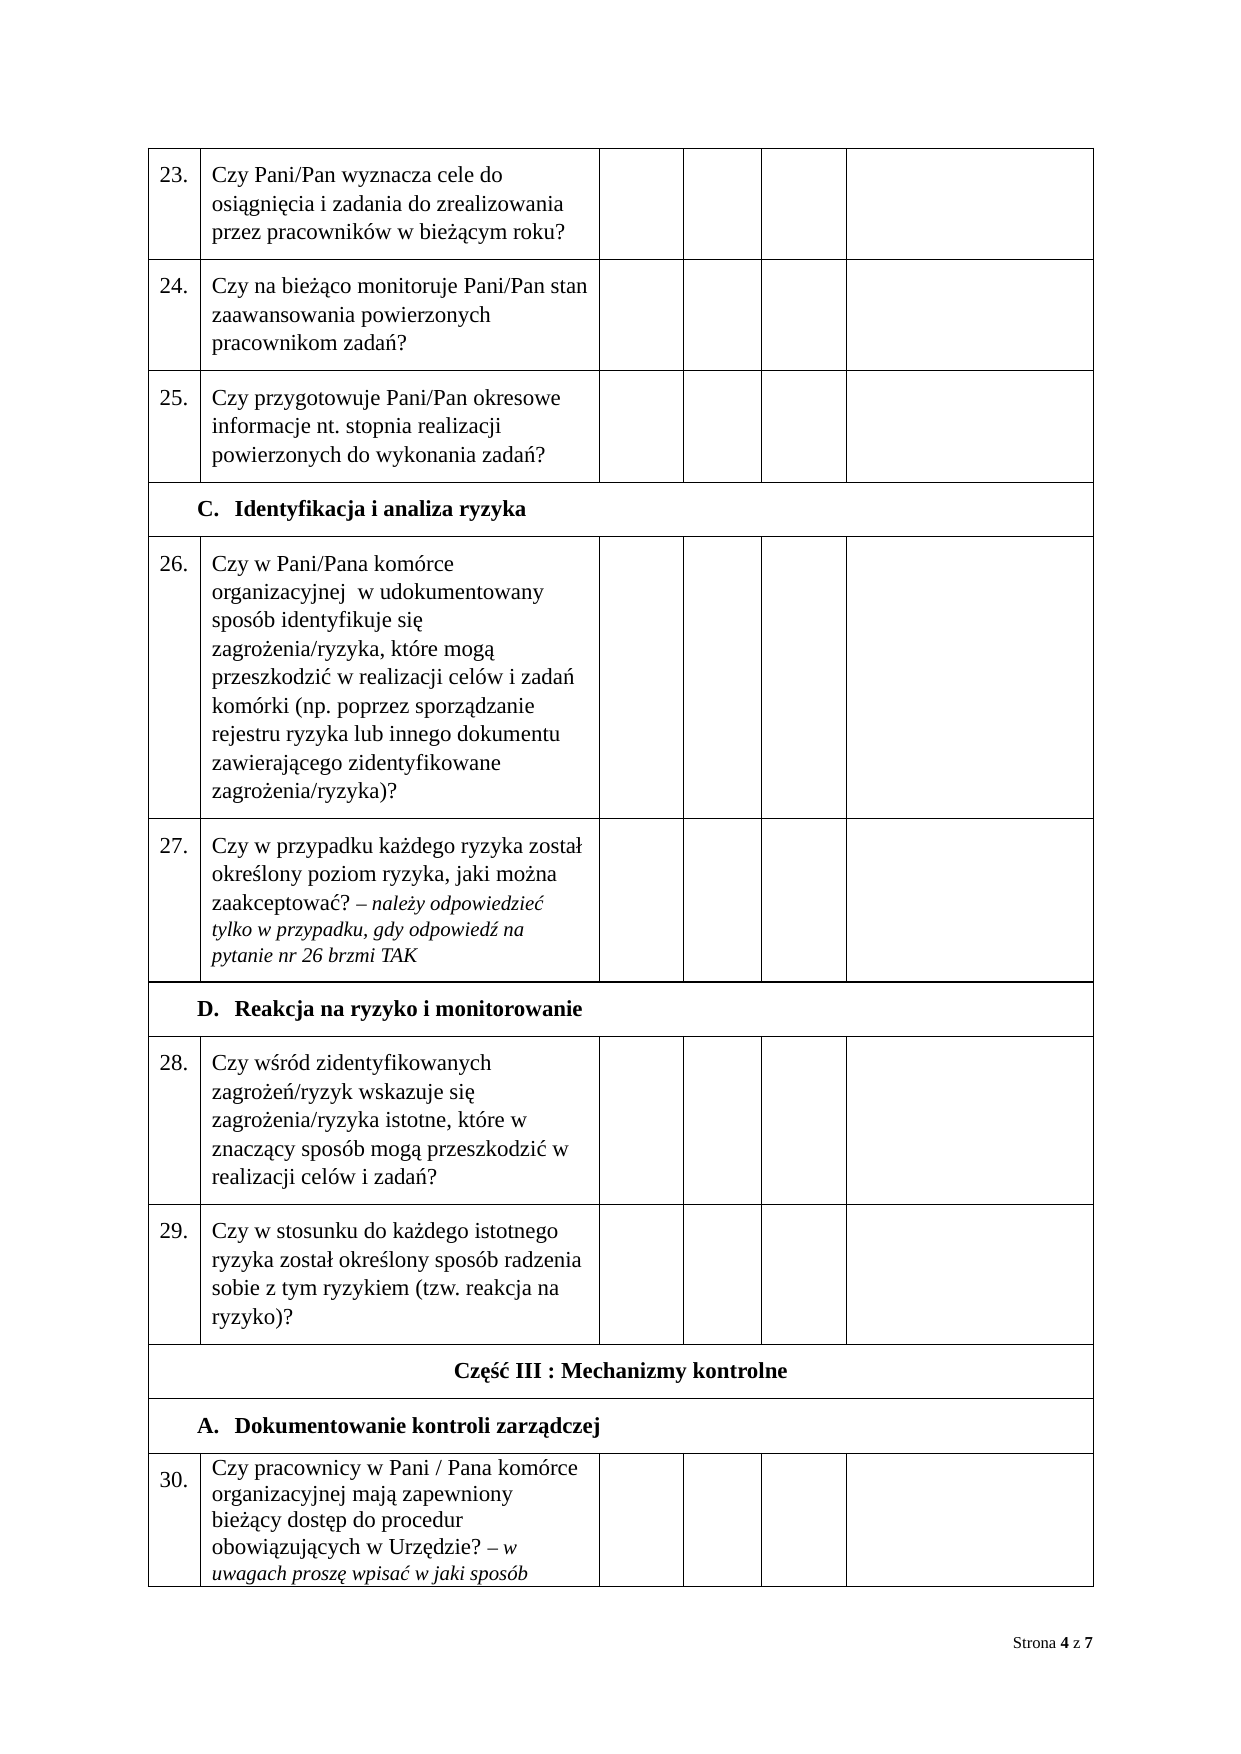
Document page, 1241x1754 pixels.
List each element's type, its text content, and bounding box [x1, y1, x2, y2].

table_cell [600, 537, 683, 818]
table_cell [684, 1205, 761, 1344]
table_cell [600, 1205, 683, 1344]
table_cell [762, 1205, 846, 1344]
table_cell Identyfikacja i analiza ryzyka [149, 483, 1093, 536]
table_cell [684, 1037, 761, 1204]
table_cell [847, 1205, 1093, 1344]
table_cell [684, 537, 761, 818]
table_cell [149, 1454, 200, 1586]
table_cell [684, 819, 761, 981]
table_cell [149, 819, 200, 981]
table_cell Część III : Mechanizmy kontrolne [149, 1345, 1093, 1398]
table_cell [847, 537, 1093, 818]
table_cell [149, 149, 200, 259]
table_cell [149, 371, 200, 482]
table_cell Czy w Pani/Pana komórce organizacyjnej w udokumentowany sposób identyfikuje się zagrożenia/ryzyka, które mogą przeszkodzić w realizacji celów i zadań komórki (np. poprzez sporządzanie rejestru ryzyka lub innego dokumentu zawierającego zidentyfikowane zagrożenia/ryzyka)? [201, 537, 599, 818]
table_cell [762, 149, 846, 259]
table_cell Czy w przypadku każdego ryzyka został określony poziom ryzyka, jaki można zaakceptować? – należy odpowiedzieć tylko w przypadku, gdy odpowiedź na pytanie nr 26 brzmi TAK [201, 819, 599, 981]
table_cell [762, 371, 846, 482]
table_cell [847, 260, 1093, 370]
table_cell [762, 537, 846, 818]
table_cell Czy Pani/Pan wyznacza cele do osiągnięcia i zadania do zrealizowania przez pracowników w bieżącym roku? [201, 149, 599, 259]
table_cell Czy przygotowuje Pani/Pan okresowe informacje nt. stopnia realizacji powierzonych do wykonania zadań? [201, 371, 599, 482]
table_cell Czy wśród zidentyfikowanych zagrożeń/ryzyk wskazuje się zagrożenia/ryzyka istotne, które w znaczący sposób mogą przeszkodzić w realizacji celów i zadań? [201, 1037, 599, 1204]
table_cell [762, 1454, 846, 1586]
table_cell [600, 260, 683, 370]
table_cell [847, 819, 1093, 981]
table_cell Czy na bieżąco monitoruje Pani/Pan stan zaawansowania powierzonych pracownikom zadań? [201, 260, 599, 370]
table_cell [684, 260, 761, 370]
table_cell Czy w stosunku do każdego istotnego ryzyka został określony sposób radzenia sobie z tym ryzykiem (tzw. reakcja na ryzyko)? [201, 1205, 599, 1344]
table_cell [684, 149, 761, 259]
table_cell [600, 819, 683, 981]
table_cell [684, 1454, 761, 1586]
table_cell [847, 149, 1093, 259]
table_cell [600, 1454, 683, 1586]
table_cell [762, 1037, 846, 1204]
table_cell [600, 149, 683, 259]
table_cell [762, 819, 846, 981]
table_cell [600, 1037, 683, 1204]
table_cell [149, 1205, 200, 1344]
table_cell [847, 1037, 1093, 1204]
table_cell [149, 1037, 200, 1204]
table_cell Dokumentowanie kontroli zarządczej [149, 1399, 1093, 1453]
table_cell Czy pracownicy w Pani / Pana komórce organizacyjnej mają zapewniony bieżący dostęp do procedur obowiązujących w Urzędzie? – w uwagach proszę wpisać w jaki sposób [201, 1454, 599, 1586]
table_cell [600, 371, 683, 482]
table_cell [847, 1454, 1093, 1586]
table_cell [762, 260, 846, 370]
table_cell [684, 371, 761, 482]
table_cell [847, 371, 1093, 482]
table_cell [149, 260, 200, 370]
table_cell [149, 537, 200, 818]
table_cell Reakcja na ryzyko i monitorowanie [149, 983, 1093, 1036]
